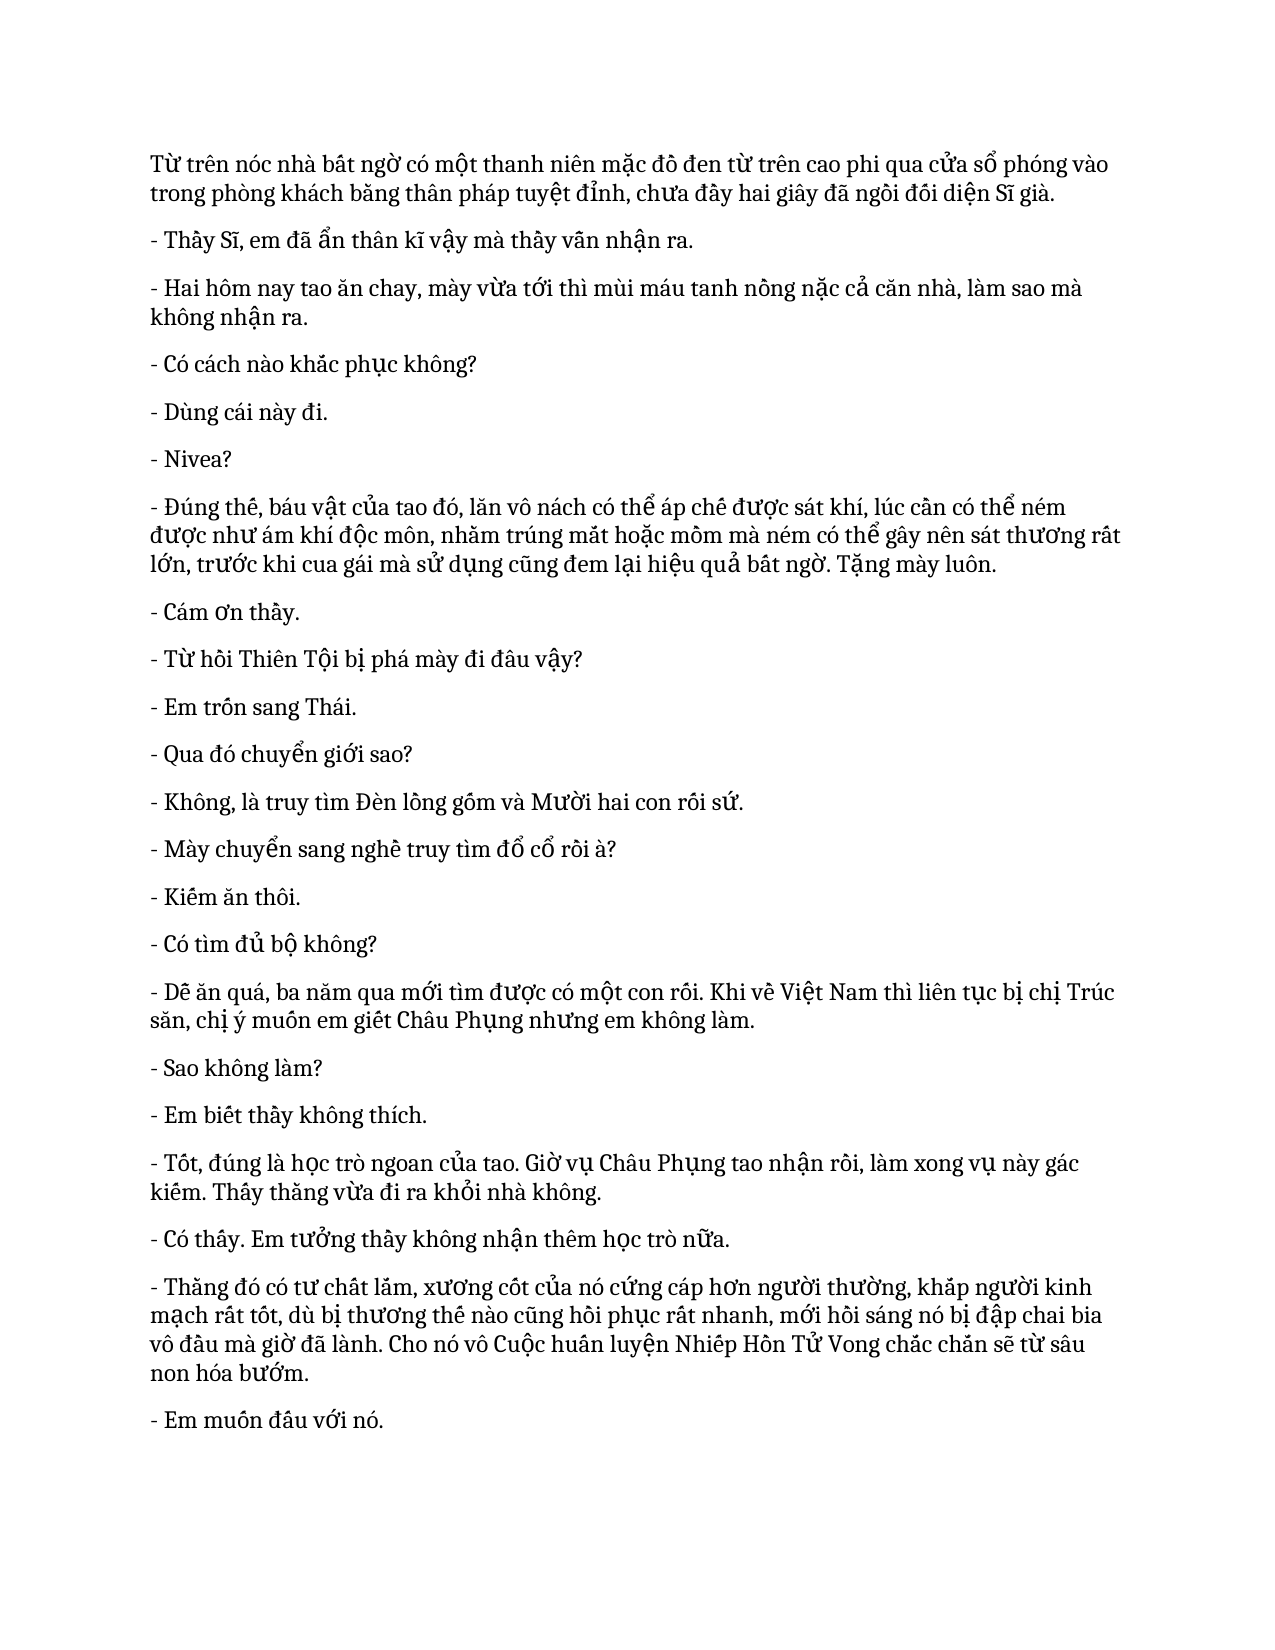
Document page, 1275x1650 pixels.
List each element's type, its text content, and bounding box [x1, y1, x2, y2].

text - Thầy Sĩ, em đã ẩn thân kĩ vậy mà thầy vẫn nhận ra. [150, 226, 1125, 255]
text - Qua đó chuyển giới sao? [150, 740, 1125, 769]
text - Hai hôm nay tao ăn chay, mày vừa tới thì mùi máu tanh nồng nặc cả căn nhà, làm sao mà không nhận ra. [150, 274, 1125, 331]
text - Kiếm ăn thôi. [150, 882, 1125, 911]
text - Mày chuyển sang nghề truy tìm đổ cổ rồi à? [150, 835, 1125, 864]
text - Đúng thế, báu vật của tao đó, lăn vô nách có thể áp chế được sát khí, lúc cần có thể ném được như ám khí độc môn, nhằm trúng mắt hoặc mồm mà ném có thể gây nên sát thương rất lớn, trước khi cua gái mà sử dụng cũng đem lại hiệu quả bất ngờ. Tặng mày luôn. [150, 492, 1125, 579]
text - Có thấy. Em tưởng thầy không nhận thêm học trò nữa. [150, 1225, 1125, 1254]
text - Em trốn sang Thái. [150, 692, 1125, 721]
text - Sao không làm? [150, 1054, 1125, 1082]
text - Nivea? [150, 445, 1125, 474]
text - Em muốn đấu với nó. [150, 1406, 1125, 1435]
text - Dễ ăn quá, ba năm qua mới tìm được có một con rối. Khi về Việt Nam thì liên tục bị chị Trúc săn, chị ý muốn em giết Châu Phụng nhưng em không làm. [150, 977, 1125, 1035]
text - Có tìm đủ bộ không? [150, 930, 1125, 959]
text - Dùng cái này đi. [150, 397, 1125, 426]
text - Em biết thầy không thích. [150, 1101, 1125, 1130]
text - Thằng đó có tư chất lắm, xương cốt của nó cứng cáp hơn người thường, khắp người kinh mạch rất tốt, dù bị thương thế nào cũng hồi phục rất nhanh, mới hồi sáng nó bị đập chai bia vô đầu mà giờ đã lành. Cho nó vô Cuộc huấn luyện Nhiếp Hồn Tử Vong chắc chắn sẽ từ sâu non hóa bướm. [150, 1272, 1125, 1387]
text - Cám ơn thầy. [150, 597, 1125, 626]
text - Tốt, đúng là học trò ngoan của tao. Giờ vụ Châu Phụng tao nhận rồi, làm xong vụ này gác kiếm. Thấy thằng vừa đi ra khỏi nhà không. [150, 1149, 1125, 1206]
text - Không, là truy tìm Đèn lồng gốm và Mười hai con rối sứ. [150, 787, 1125, 816]
text - Từ hồi Thiên Tội bị phá mày đi đâu vậy? [150, 645, 1125, 674]
text Từ trên nóc nhà bất ngờ có một thanh niên mặc đồ đen từ trên cao phi qua cửa sổ phóng vào trong phòng khách bằng thân pháp tuyệt đỉnh, chưa đầy hai giây đã ngồi đối diện Sĩ già. [150, 150, 1125, 207]
text - Có cách nào khắc phục không? [150, 350, 1125, 379]
